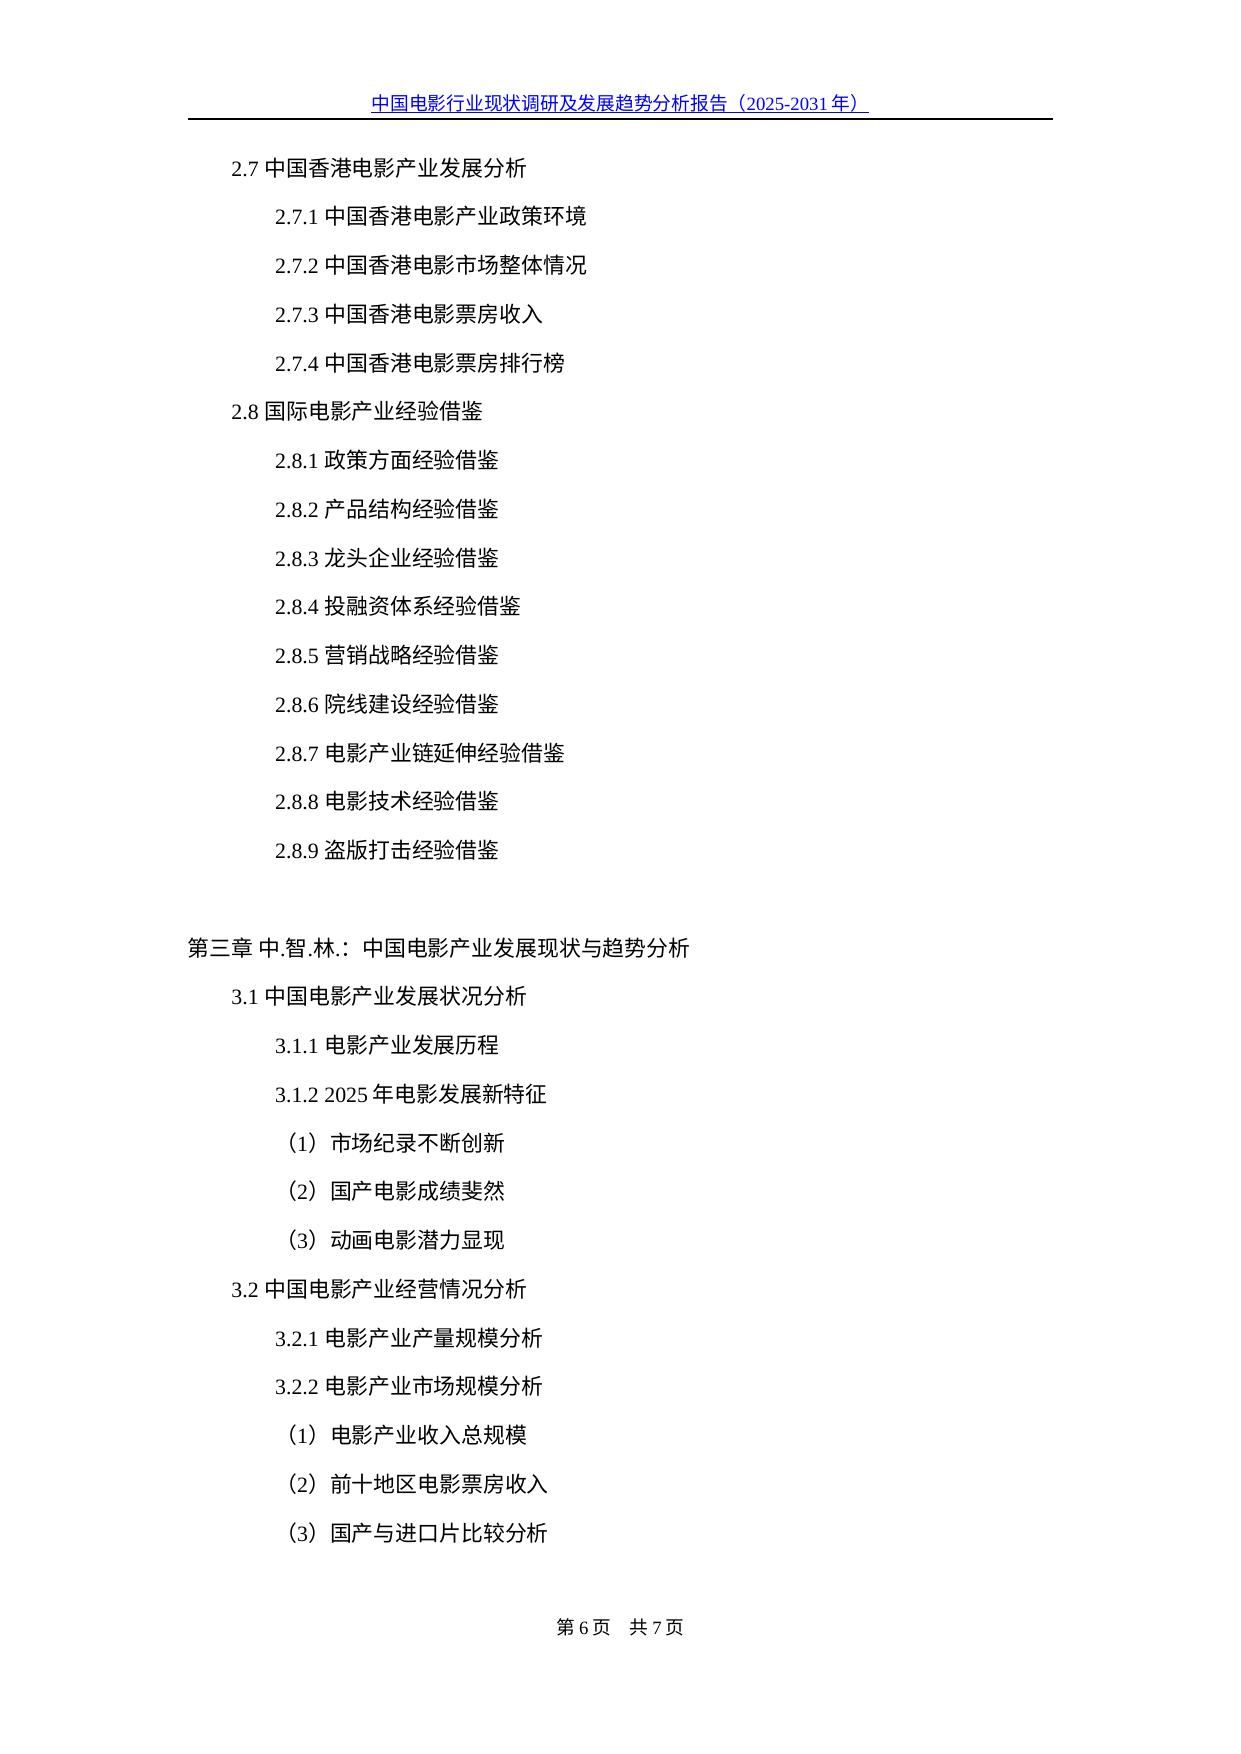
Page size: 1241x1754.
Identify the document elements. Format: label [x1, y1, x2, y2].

text [187, 150, 1053, 1548]
